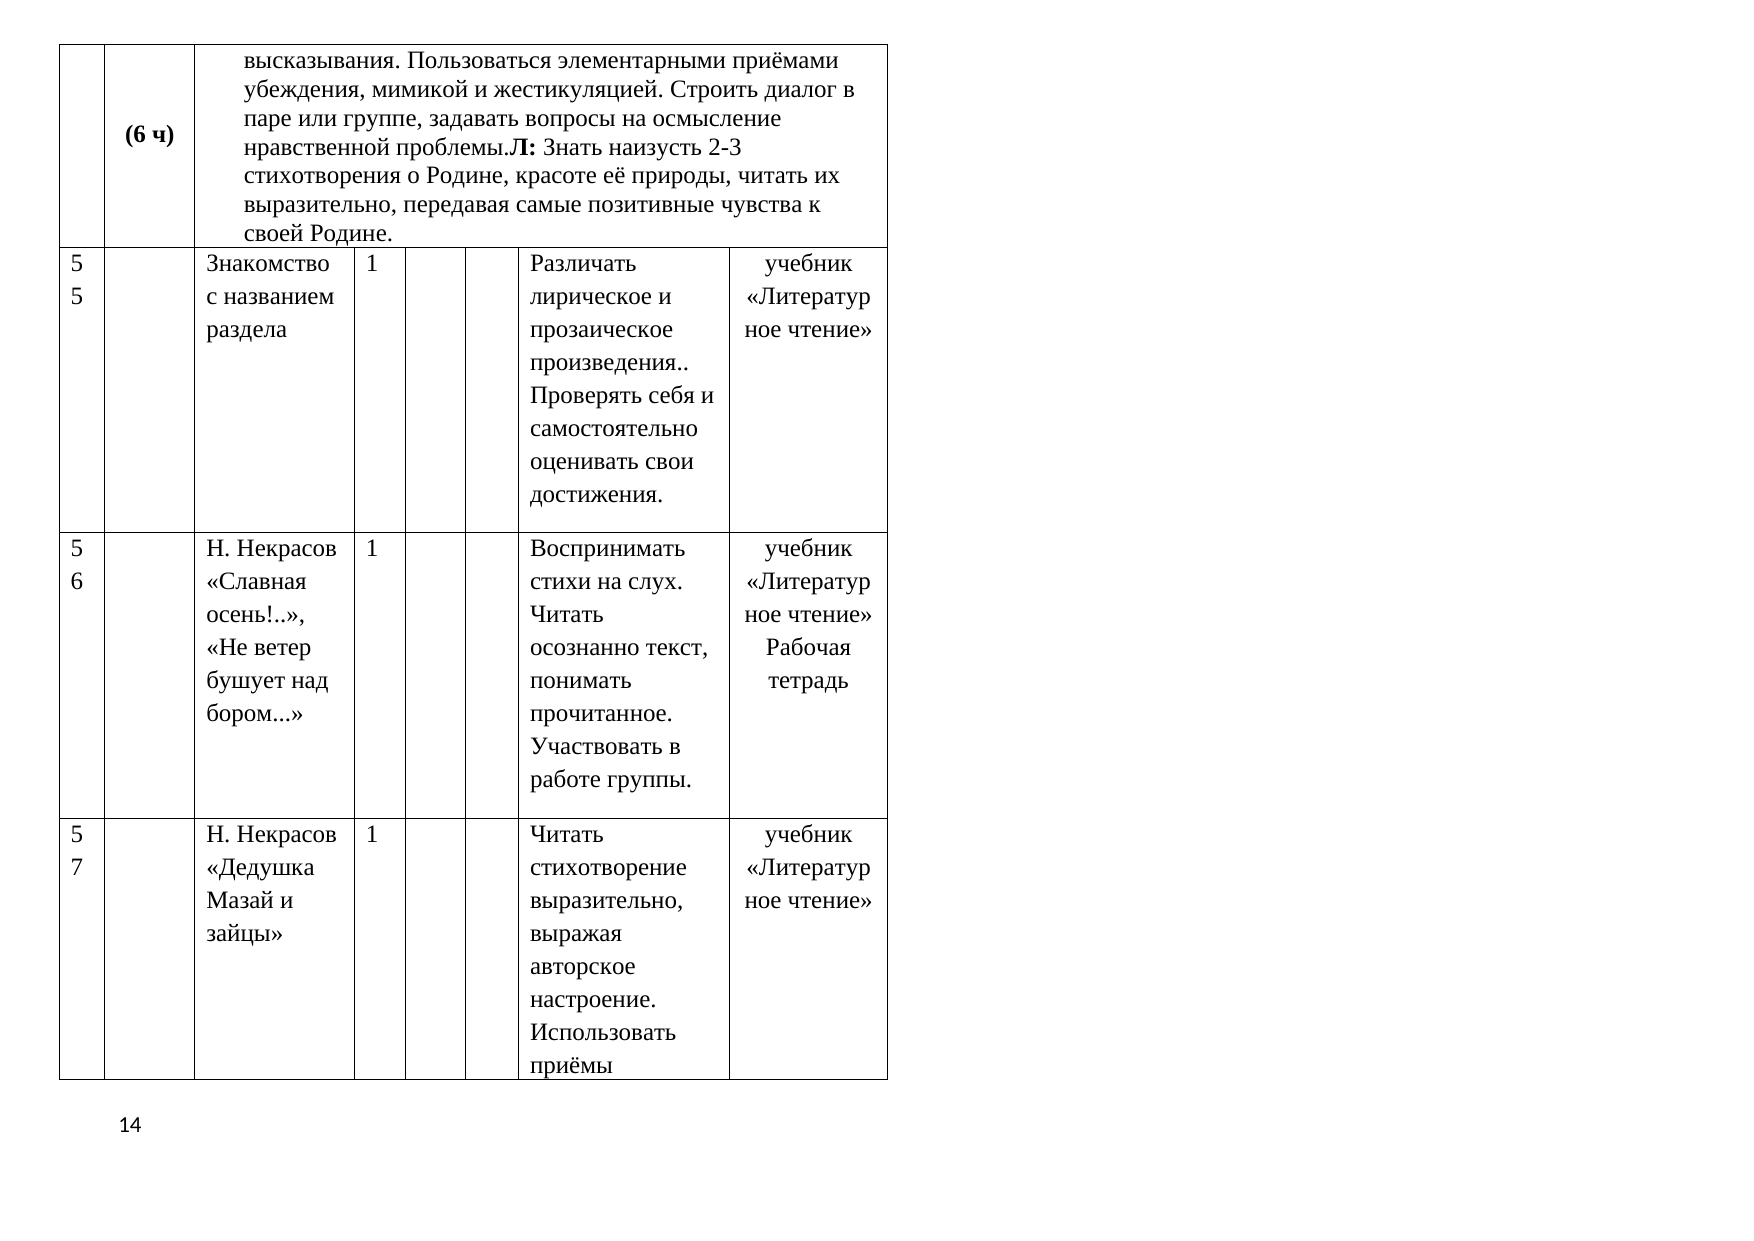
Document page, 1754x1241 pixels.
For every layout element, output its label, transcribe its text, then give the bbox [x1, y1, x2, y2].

table_cell [466, 248, 518, 532]
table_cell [195, 45, 887, 247]
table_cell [195, 819, 354, 1079]
table_cell Различать лирическое и прозаическое произведения.. Проверять себя и самостоятельно оценивать свои достижения. [519, 248, 729, 532]
table_cell [466, 533, 518, 818]
table_cell [466, 819, 518, 1079]
table_cell [105, 533, 194, 818]
table_cell Знакомство с названием раздела [195, 248, 354, 532]
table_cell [730, 819, 887, 1079]
table_cell 1 [355, 533, 405, 818]
table_cell [406, 248, 465, 532]
table_cell 57 [60, 819, 104, 1079]
table_cell [60, 45, 104, 247]
table_cell учебник «Литературное чтение» [730, 248, 887, 532]
table_cell 1 [355, 819, 405, 1079]
table_cell Н. Некрасов «Славная осень!..», «Не ветер бушует над бором...» [195, 533, 354, 818]
table_cell [406, 533, 465, 818]
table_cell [519, 819, 729, 1079]
table_cell [406, 819, 465, 1079]
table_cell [105, 45, 194, 247]
table_cell 1 [355, 248, 405, 532]
table_cell [105, 819, 194, 1079]
table_cell 56 [60, 533, 104, 818]
table_cell Воспринимать стихи на слух. Читать осознанно текст, понимать прочитанное. Участвовать в работе группы. [519, 533, 729, 818]
table_cell учебник «Литературное чтение» Рабочая тетрадь [730, 533, 887, 818]
table_cell 55 [60, 248, 104, 532]
table_cell [105, 248, 194, 532]
